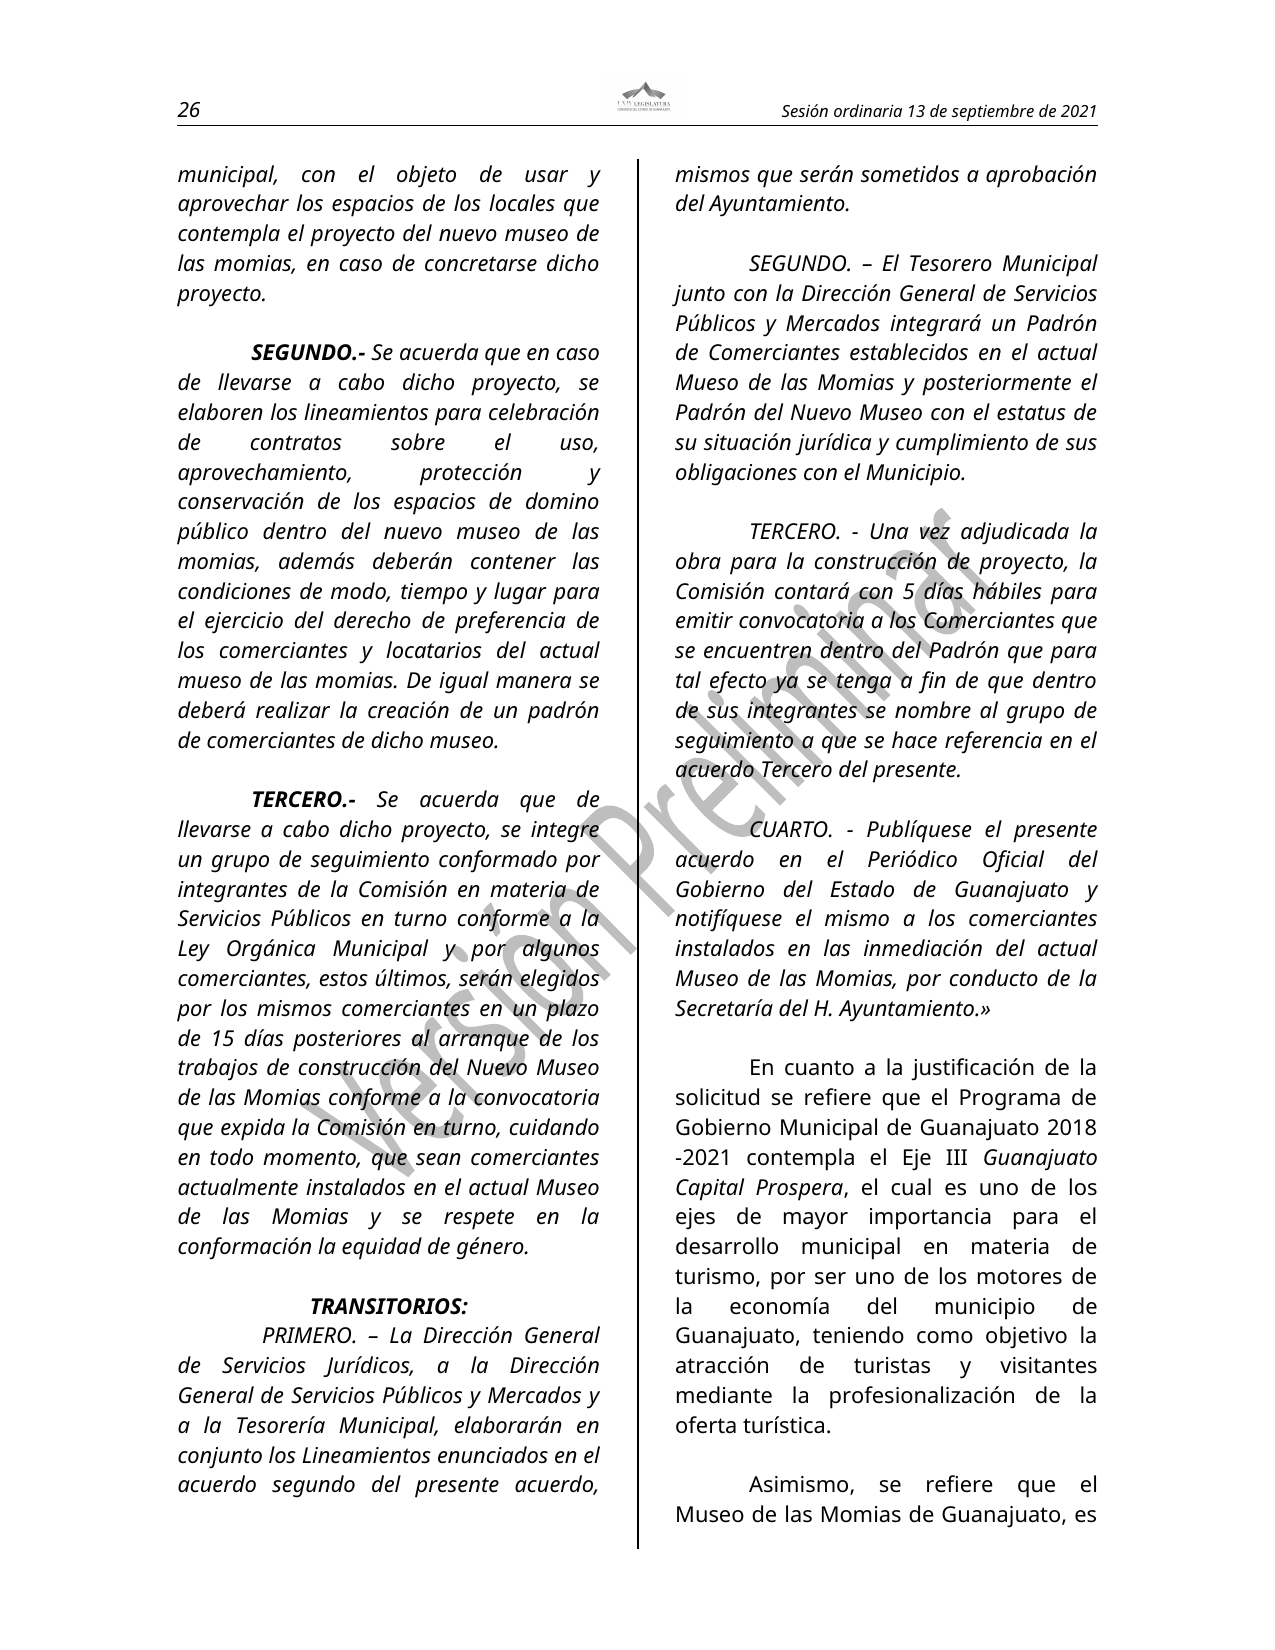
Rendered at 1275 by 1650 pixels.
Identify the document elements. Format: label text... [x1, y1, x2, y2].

text PRIMERO. – La Dirección General de Servicios Jurídicos, a la Dirección General de Servicios Públicos y Mercados y a la Tesorería Municipal, elaborarán en conjunto los Lineamientos enunciados en el acuerdo segundo del presente acuerdo, mismos que serán sometidos a aprobación del Ayuntamiento. [177, 1321, 600, 1499]
text SEGUNDO.- Se acuerda que en caso de llevarse a cabo dicho proyecto, se elaboren los lineamientos para celebración de contratos sobre el uso, aprovechamiento, protección y conservación de los espacios de domino público dentro del nuevo museo de las momias, además deberán contener las condiciones de modo, tiempo y lugar para el ejercicio del derecho de preferencia de los comerciantes y locatarios del actual mueso de las momias. De igual manera se deberá realizar la creación de un padrón de comerciantes de dicho museo. [177, 337, 600, 754]
text SEGUNDO. – El Tesorero Municipal junto con la Dirección General de Servicios Públicos y Mercados integrará un Padrón de Comerciantes establecidos en el actual Mueso de las Momias y posteriormente el Padrón del Nuevo Museo con el estatus de su situación jurídica y cumplimiento de sus obligaciones con el Municipio. [675, 248, 1098, 486]
text En cuanto a la justificación de la solicitud se refiere que el Programa de Gobierno Municipal de Guanajuato 2018 -2021 contempla el Eje III Guanajuato Capital Prospera, el cual es uno de los ejes de mayor importancia para el desarrollo municipal en materia de turismo, por ser uno de los motores de la economía del municipio de Guanajuato, teniendo como objetivo la atracción de turistas y visitantes mediante la profesionalización de la oferta turística. [675, 1052, 1098, 1440]
text TERCERO.- Se acuerda que de llevarse a cabo dicho proyecto, se integre un grupo de seguimiento conformado por integrantes de la Comisión en materia de Servicios Públicos en turno conforme a la Ley Orgánica Municipal y por algunos comerciantes, estos últimos, serán elegidos por los mismos comerciantes en un plazo de 15 días posteriores al arranque de los trabajos de construcción del Nuevo Museo de las Momias conforme a la convocatoria que expida la Comisión en turno, cuidando en todo momento, que sean comerciantes actualmente instalados en el actual Museo de las Momias y se respete en la conformación la equidad de género. [177, 784, 600, 1261]
picture [603, 73, 685, 117]
text CUARTO. - Publíquese el presente acuerdo en el Periódico Oficial del Gobierno del Estado de Guanajuato y notifíquese el mismo a los comerciantes instalados en las inmediación del actual Museo de las Momias, por conducto de la Secretaría del H. Ayuntamiento.» [675, 814, 1098, 1023]
text TRANSITORIOS: [177, 1291, 600, 1321]
text PRIMERO. – La Dirección General de Servicios Jurídicos, a la Dirección General de Servicios Públicos y Mercados y a la Tesorería Municipal, elaborarán en conjunto los Lineamientos enunciados en el acuerdo segundo del presente acuerdo, mismos que serán sometidos a aprobación del Ayuntamiento. [675, 159, 1098, 218]
text TERCERO. - Una vez adjudicada la obra para la construcción de proyecto, la Comisión contará con 5 días hábiles para emitir convocatoria a los Comerciantes que se encuentren dentro del Padrón que para tal efecto ya se tenga a fin de que dentro de sus integrantes se nombre al grupo de seguimiento a que se hace referencia en el acuerdo Tercero del presente. [675, 516, 1098, 784]
